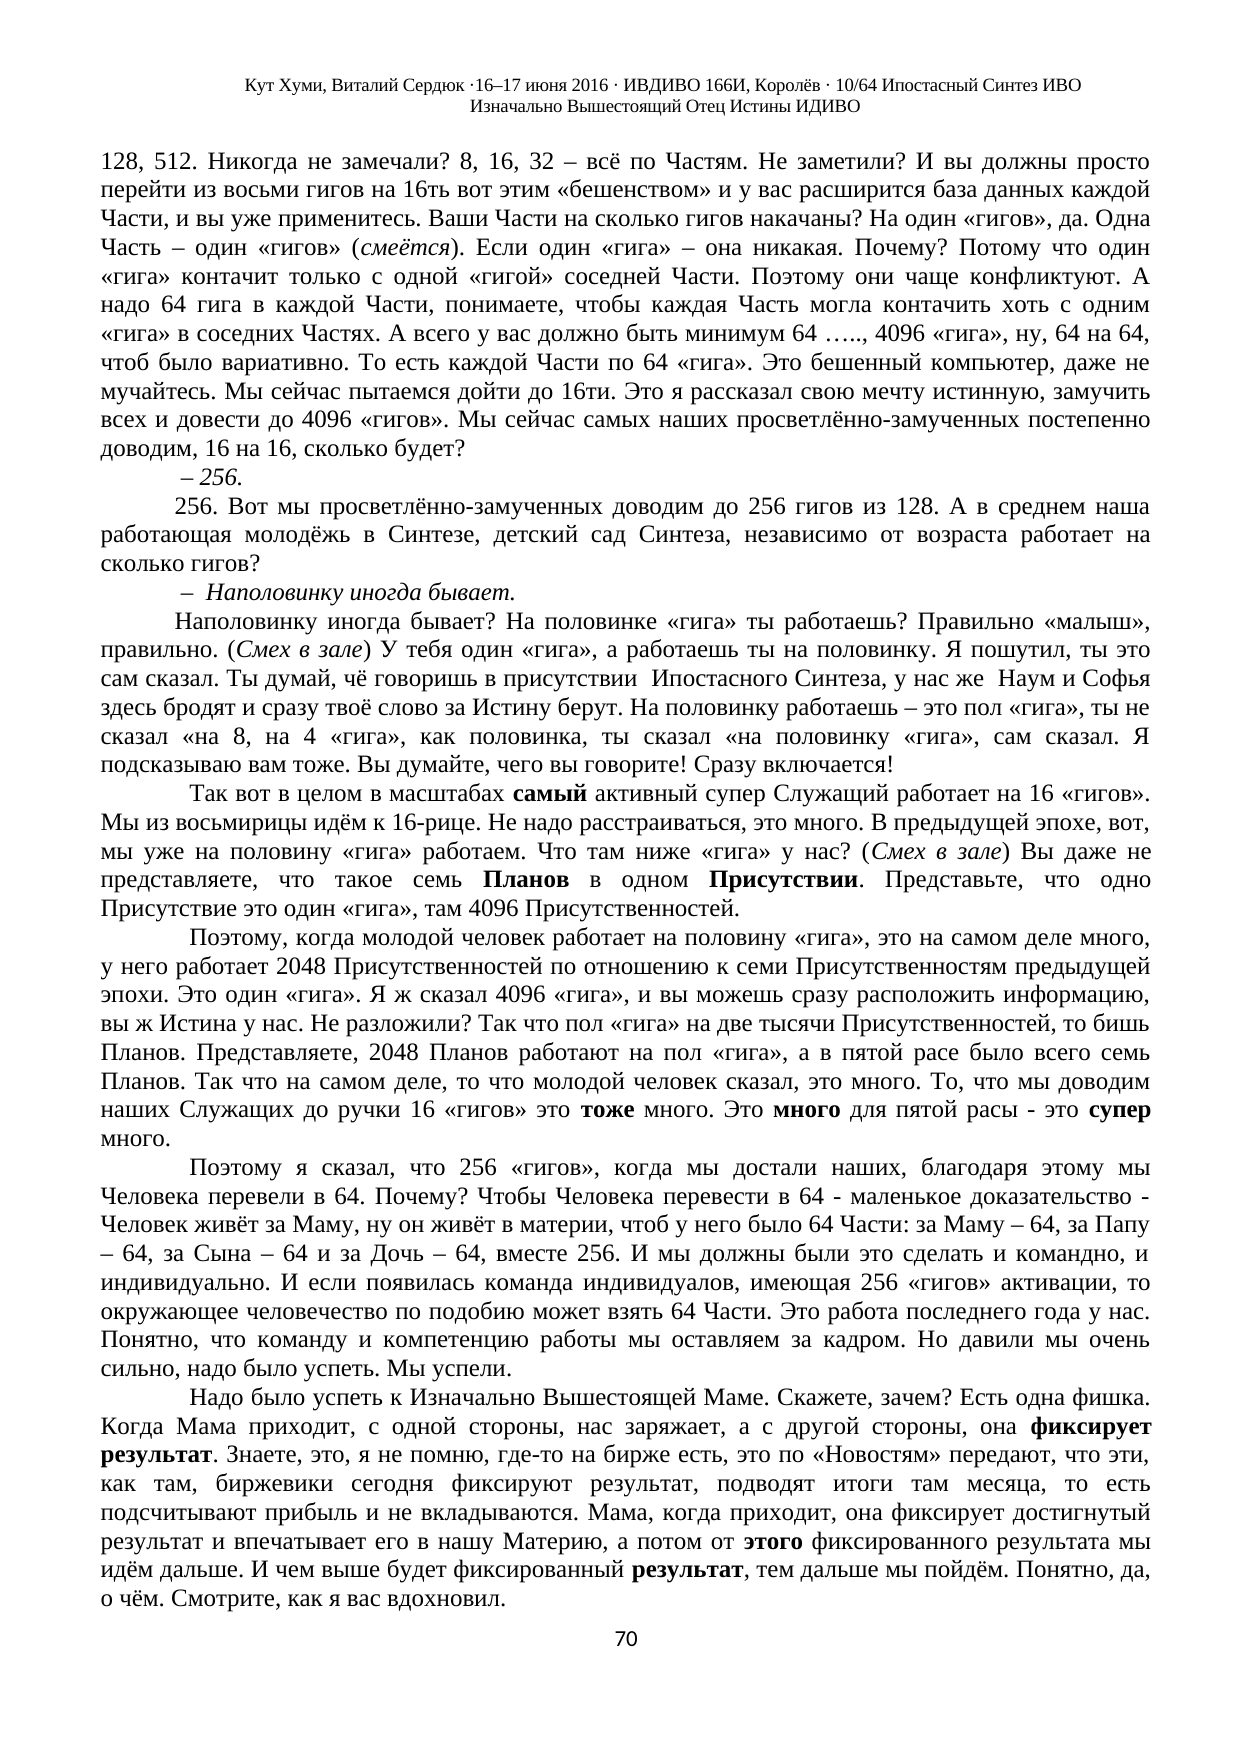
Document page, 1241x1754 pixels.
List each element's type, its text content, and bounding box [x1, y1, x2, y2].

text Так вот в целом в масштабах самый активный супер Служащий работает на 16 «гигов». Мы из восьмирицы идём к 16-рице. Не надо расстраиваться, это много. В предыдущей эпохе, вот, мы уже на половину «гига» работаем. Что там ниже «гига» у нас? (Смех в зале) Вы даже не представляете, что такое семь Планов в одном Присутствии. Представьте, что одно Присутствие это один «гига», там 4096 Присутственностей. [100, 778, 1152, 922]
text Поэтому я сказал, что 256 «гигов», когда мы достали наших, благодаря этому мы Человека перевели в 64. Почему? Чтобы Человека перевести в 64 - маленькое доказательство - Человек живёт за Маму, ну он живёт в материи, чтоб у него было 64 Части: за Маму – 64, за Папу – 64, за Сына – 64 и за Дочь – 64, вместе 256. И мы должны были это сделать и командно, и индивидуально. И если появилась команда индивидуалов, имеющая 256 «гигов» активации, то окружающее человечество по подобию может взять 64 Части. Это работа последнего года у нас. Понятно, что команду и компетенцию работы мы оставляем за кадром. Но давили мы очень сильно, надо было успеть. Мы успели. [100, 1152, 1152, 1382]
text 256. Вот мы просветлённо-замученных доводим до 256 гигов из 128. А в среднем наша работающая молодёжь в Синтезе, детский сад Синтеза, независимо от возраста работает на сколько гигов? [100, 491, 1152, 577]
text Надо было успеть к Изначально Вышестоящей Маме. Скажете, зачем? Есть одна фишка. Когда Мама приходит, с одной стороны, нас заряжает, а с другой стороны, она фиксирует результат. Знаете, это, я не помню, где-то на бирже есть, это по «Новостям» передают, что эти, как там, биржевики сегодня фиксируют результат, подводят итоги там месяца, то есть подсчитывают прибыль и не вкладываются. Мама, когда приходит, она фиксирует достигнутый результат и впечатывает его в нашу Материю, а потом от этого фиксированного результата мы идём дальше. И чем выше будет фиксированный результат, тем дальше мы пойдём. Понятно, да, о чём. Смотрите, как я вас вдохновил. [100, 1382, 1152, 1612]
text Поэтому, когда молодой человек работает на половину «гига», это на самом деле много, у него работает 2048 Присутственностей по отношению к семи Присутственностям предыдущей эпохи. Это один «гига». Я ж сказал 4096 «гига», и вы можешь сразу расположить информацию, вы ж Истина у нас. Не разложили? Так что пол «гига» на две тысячи Присутственностей, то бишь Планов. Представляете, 2048 Планов работают на пол «гига», а в пятой расе было всего семь Планов. Так что на самом деле, то что молодой человек сказал, это много. То, что мы доводим наших Служащих до ручки 16 «гигов» это тоже много. Это много для пятой расы - это супер много. [100, 922, 1152, 1152]
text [100, 146, 1152, 462]
text Наполовинку иногда бывает? На половинке «гига» ты работаешь? Правильно «малыш», правильно. (Смех в зале) У тебя один «гига», а работаешь ты на половинку. Я пошутил, ты это сам сказал. Ты думай, чё говоришь в присутствии Ипостасного Синтеза, у нас же Наум и Софья здесь бродят и сразу твоё слово за Истину берут. На половинку работаешь – это пол «гига», ты не сказал «на 8, на 4 «гига», как половинка, ты сказал «на половинку «гига», сам сказал. Я подсказываю вам тоже. Вы думайте, чего вы говорите! Сразу включается! [100, 606, 1152, 778]
text – 256. [100, 462, 1152, 491]
text – Наполовинку иногда бывает. [100, 577, 1152, 606]
